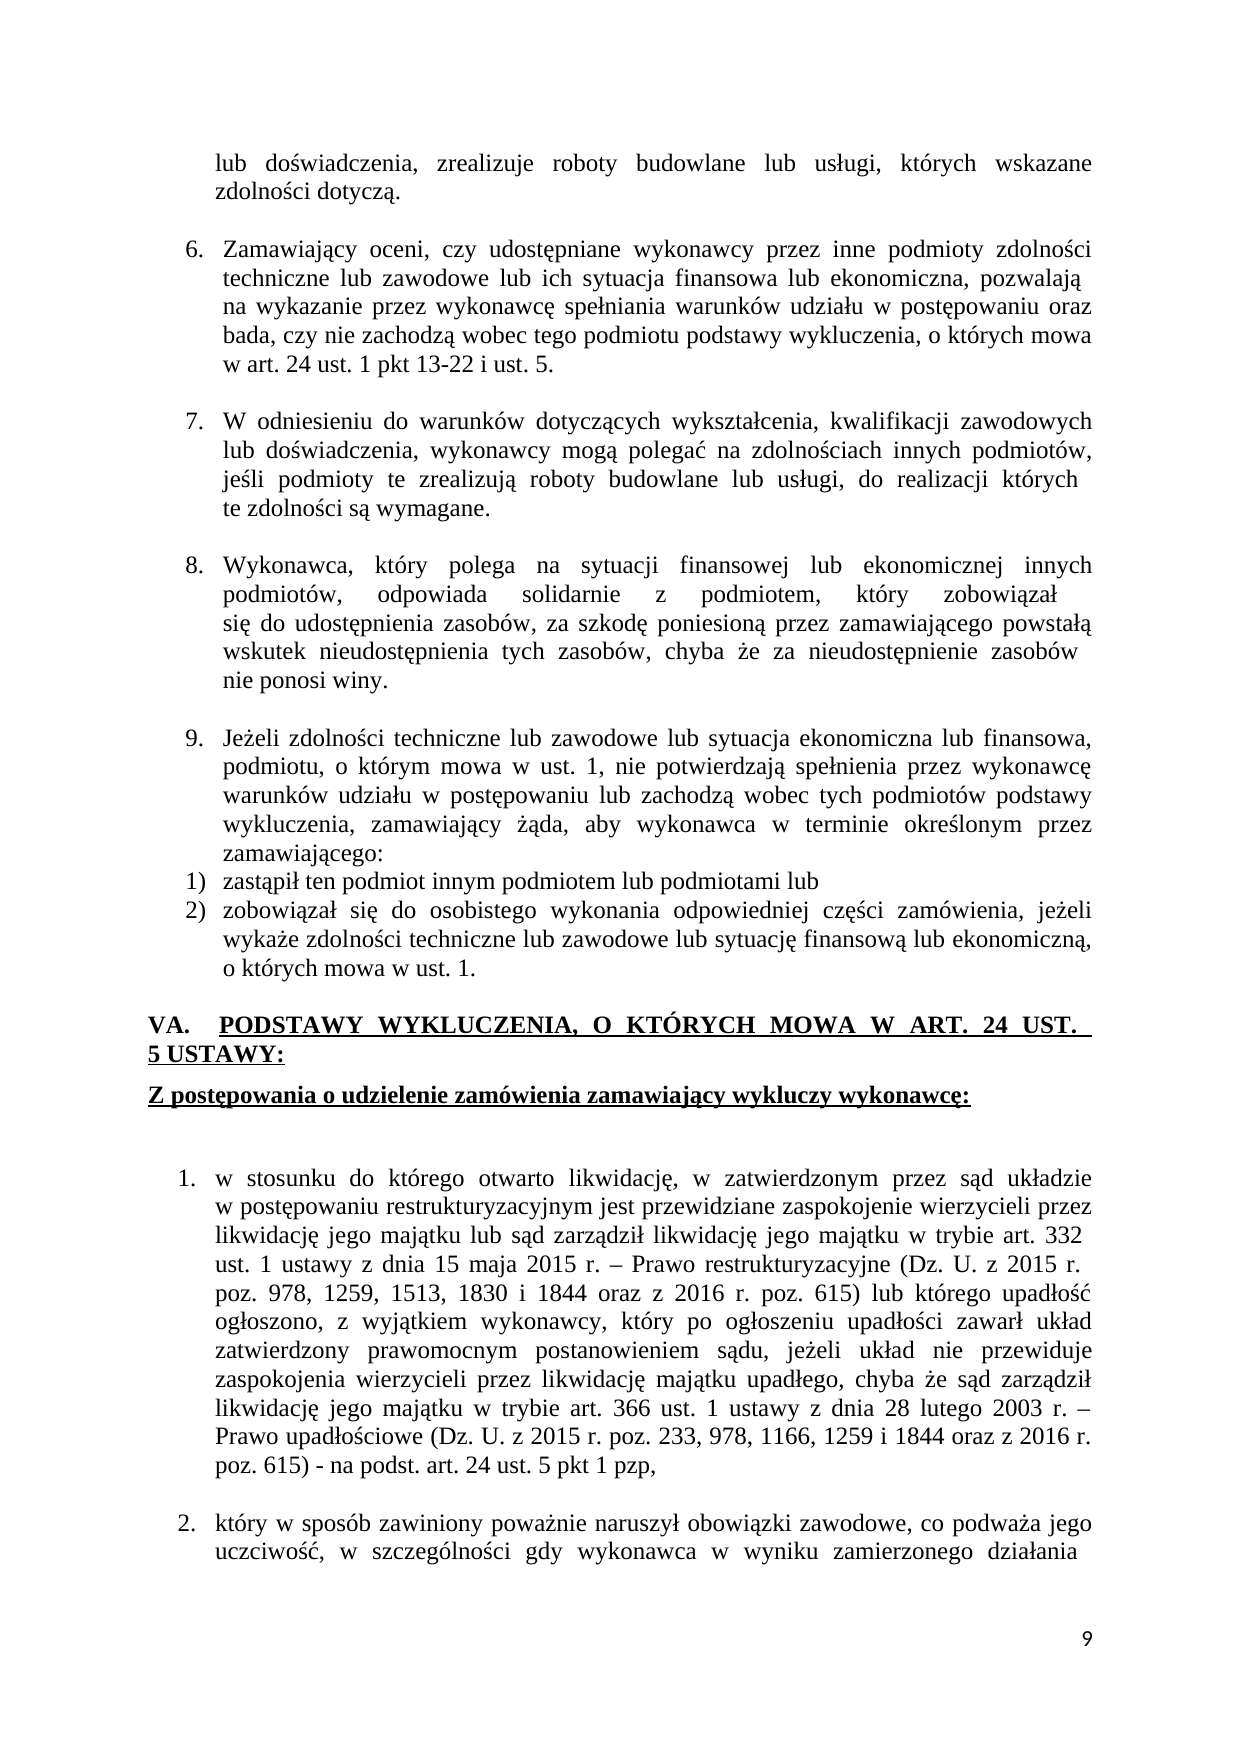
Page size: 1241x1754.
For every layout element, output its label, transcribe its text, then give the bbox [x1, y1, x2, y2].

list Wykonawca, który polega na sytuacji finansowej lub ekonomicznej innych podmiotów, odpowiada solidarnie z podmiotem, który zobowiązał się do udostępnienia zasobów, za szkodę poniesioną przez zamawiającego powstałą wskutek nieudostępnienia tych zasobów, chyba że za nieudostępnienie zasobów nie ponosi winy. [185, 550, 1093, 694]
list Zamawiający oceni, czy udostępniane wykonawcy przez inne podmioty zdolności techniczne lub zawodowe lub ich sytuacja finansowa lub ekonomiczna, pozwalają na wykazanie przez wykonawcę spełniania warunków udziału w postępowaniu oraz bada, czy nie zachodzą wobec tego podmiotu podstawy wykluczenia, o których mowa w art. 24 ust. 1 pkt 13-22 i ust. 5. [185, 234, 1093, 378]
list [177, 148, 1093, 205]
list zastąpił ten podmiot innym podmiotem lub podmiotami lub [185, 866, 1093, 895]
list Jeżeli zdolności techniczne lub zawodowe lub sytuacja ekonomiczna lub finansowa, podmiotu, o którym mowa w ust. 1, nie potwierdzają spełnienia przez wykonawcę warunków udziału w postępowaniu lub zachodzą wobec tych podmiotów podstawy wykluczenia, zamawiający żąda, aby wykonawca w terminie określonym przez zamawiającego: [185, 723, 1093, 866]
text Z postępowania o udzielenie zamówienia zamawiający wykluczy wykonawcę: [148, 1080, 1093, 1109]
list zobowiązał się do osobistego wykonania odpowiedniej części zamówienia, jeżeli wykaże zdolności techniczne lub zawodowe lub sytuację finansową lub ekonomiczną, o których mowa w ust. 1. [185, 895, 1093, 981]
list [177, 1508, 1093, 1565]
list w stosunku do którego otwarto likwidację, w zatwierdzonym przez sąd układzie w postępowaniu restrukturyzacyjnym jest przewidziane zaspokojenie wierzycieli przez likwidację jego majątku lub sąd zarządził likwidację jego majątku w trybie art. 332 ust. 1 ustawy z dnia 15 maja 2015 r. – Prawo restrukturyzacyjne (Dz. U. z 2015 r. poz. 978, 1259, 1513, 1830 i 1844 oraz z 2016 r. poz. 615) lub którego upadłość ogłoszono, z wyjątkiem wykonawcy, który po ogłoszeniu upadłości zawarł układ zatwierdzony prawomocnym postanowieniem sądu, jeżeli układ nie przewiduje zaspokojenia wierzycieli przez likwidację majątku upadłego, chyba że sąd zarządził likwidację jego majątku w trybie art. 366 ust. 1 ustawy z dnia 28 lutego 2003 r. – Prawo upadłościowe (Dz. U. z 2015 r. poz. 233, 978, 1166, 1259 i 1844 oraz z 2016 r. poz. 615) - na podst. art. 24 ust. 5 pkt 1 pzp, [177, 1163, 1093, 1479]
text VA. PODSTAWY WYKLUCZENIA, O KTÓRYCH MOWA W ART. 24 UST. 5 USTAWY: [148, 1010, 1093, 1068]
list W odniesieniu do warunków dotyczących wykształcenia, kwalifikacji zawodowych lub doświadczenia, wykonawcy mogą polegać na zdolnościach innych podmiotów, jeśli podmioty te zrealizują roboty budowlane lub usługi, do realizacji których te zdolności są wymagane. [185, 406, 1093, 521]
